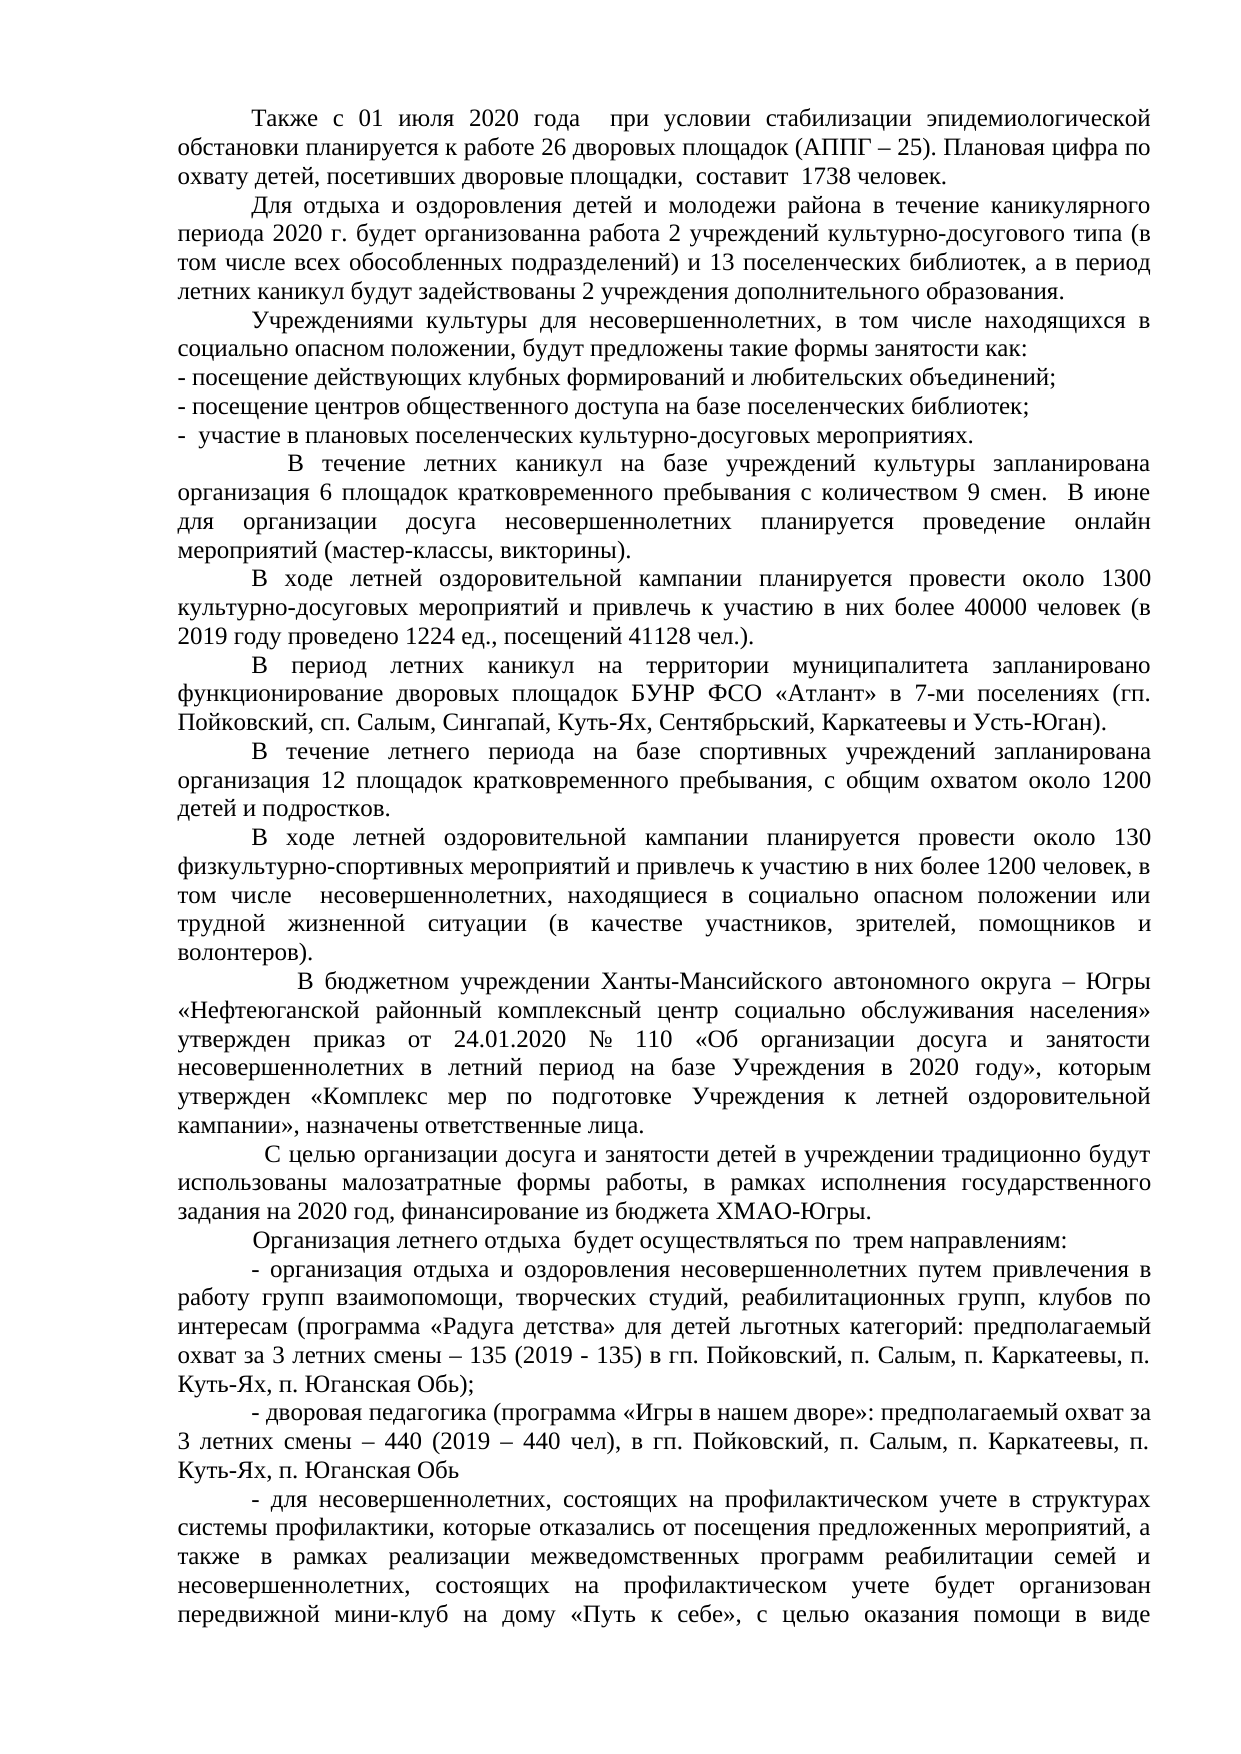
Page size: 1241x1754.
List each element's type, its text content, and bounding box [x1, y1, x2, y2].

text - организация отдыха и оздоровления несовершеннолетних путем привлечения в работу групп взаимопомощи, творческих студий, реабилитационных групп, клубов по интересам (программа «Радуга детства» для детей льготных категорий: предполагаемый охват за 3 летних смены – 135 (2019 - 135) в гп. Пойковский, п. Салым, п. Каркатеевы, п. Куть-Ях, п. Юганская Обь); [177, 1254, 1152, 1397]
text В бюджетном учреждении Ханты-Мансийского автономного округа – Югры «Нефтеюганской районный комплексный центр социально обслуживания населения» утвержден приказ от 24.01.2020 № 110 «Об организации досуга и занятости несовершеннолетних в летний период на базе Учреждения в 2020 году», которым утвержден «Комплекс мер по подготовке Учреждения к летней оздоровительной кампании», назначены ответственные лица. [177, 966, 1152, 1139]
text В период летних каникул на территории муниципалитета запланировано функционирование дворовых площадок БУНР ФСО «Атлант» в 7-ми поселениях (гп. Пойковский, сп. Салым, Сингапай, Куть-Ях, Сентябрьский, Каркатеевы и Усть-Юган). [177, 650, 1152, 736]
text Для отдыха и оздоровления детей и молодежи района в течение каникулярного периода 2020 г. будет организованна работа 2 учреждений культурно-досугового типа (в том числе всех обособленных подразделений) и 13 поселенческих библиотек, а в период летних каникул будут задействованы 2 учреждения дополнительного образования. [177, 190, 1152, 305]
text В ходе летней оздоровительной кампании планируется провести около 130 физкультурно-спортивных мероприятий и привлечь к участию в них более 1200 человек, в том числе несовершеннолетних, находящиеся в социально опасном положении или трудной жизненной ситуации (в качестве участников, зрителей, помощников и волонтеров). [177, 822, 1152, 966]
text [177, 1484, 1152, 1627]
text - посещение действующих клубных формирований и любительских объединений; [177, 362, 1152, 391]
text - посещение центров общественного доступа на базе поселенческих библиотек; [177, 391, 1152, 420]
text Учреждениями культуры для несовершеннолетних, в том числе находящихся в социально опасном положении, будут предложены такие формы занятости как: [177, 305, 1152, 362]
text В течение летних каникул на базе учреждений культуры запланирована организация 6 площадок кратковременного пребывания с количеством 9 смен. В июне для организации досуга несовершеннолетних планируется проведение онлайн мероприятий (мастер-классы, викторины). [177, 448, 1152, 563]
text В течение летнего периода на базе спортивных учреждений запланирована организация 12 площадок кратковременного пребывания, с общим охватом около 1200 детей и подростков. [177, 736, 1152, 822]
text Организация летнего отдыха будет осуществляться по трем направлениям: [177, 1225, 1152, 1254]
text Также с 01 июля 2020 года при условии стабилизации эпидемиологической обстановки планируется к работе 26 дворовых площадок (АППГ – 25). Плановая цифра по охвату детей, посетивших дворовые площадки, составит 1738 человек. [177, 103, 1152, 190]
text - участие в плановых поселенческих культурно-досуговых мероприятиях. [177, 420, 1152, 448]
text В ходе летней оздоровительной кампании планируется провести около 1300 культурно-досуговых мероприятий и привлечь к участию в них более 40000 человек (в 2019 году проведено 1224 ед., посещений 41128 чел.). [177, 563, 1152, 650]
text С целью организации досуга и занятости детей в учреждении традиционно будут использованы малозатратные формы работы, в рамках исполнения государственного задания на 2020 год, финансирование из бюджета ХМАО-Югры. [177, 1139, 1152, 1225]
text - дворовая педагогика (программа «Игры в нашем дворе»: предполагаемый охват за 3 летних смены – 440 (2019 – 440 чел), в гп. Пойковский, п. Салым, п. Каркатеевы, п. Куть-Ях, п. Юганская Обь [177, 1397, 1152, 1484]
